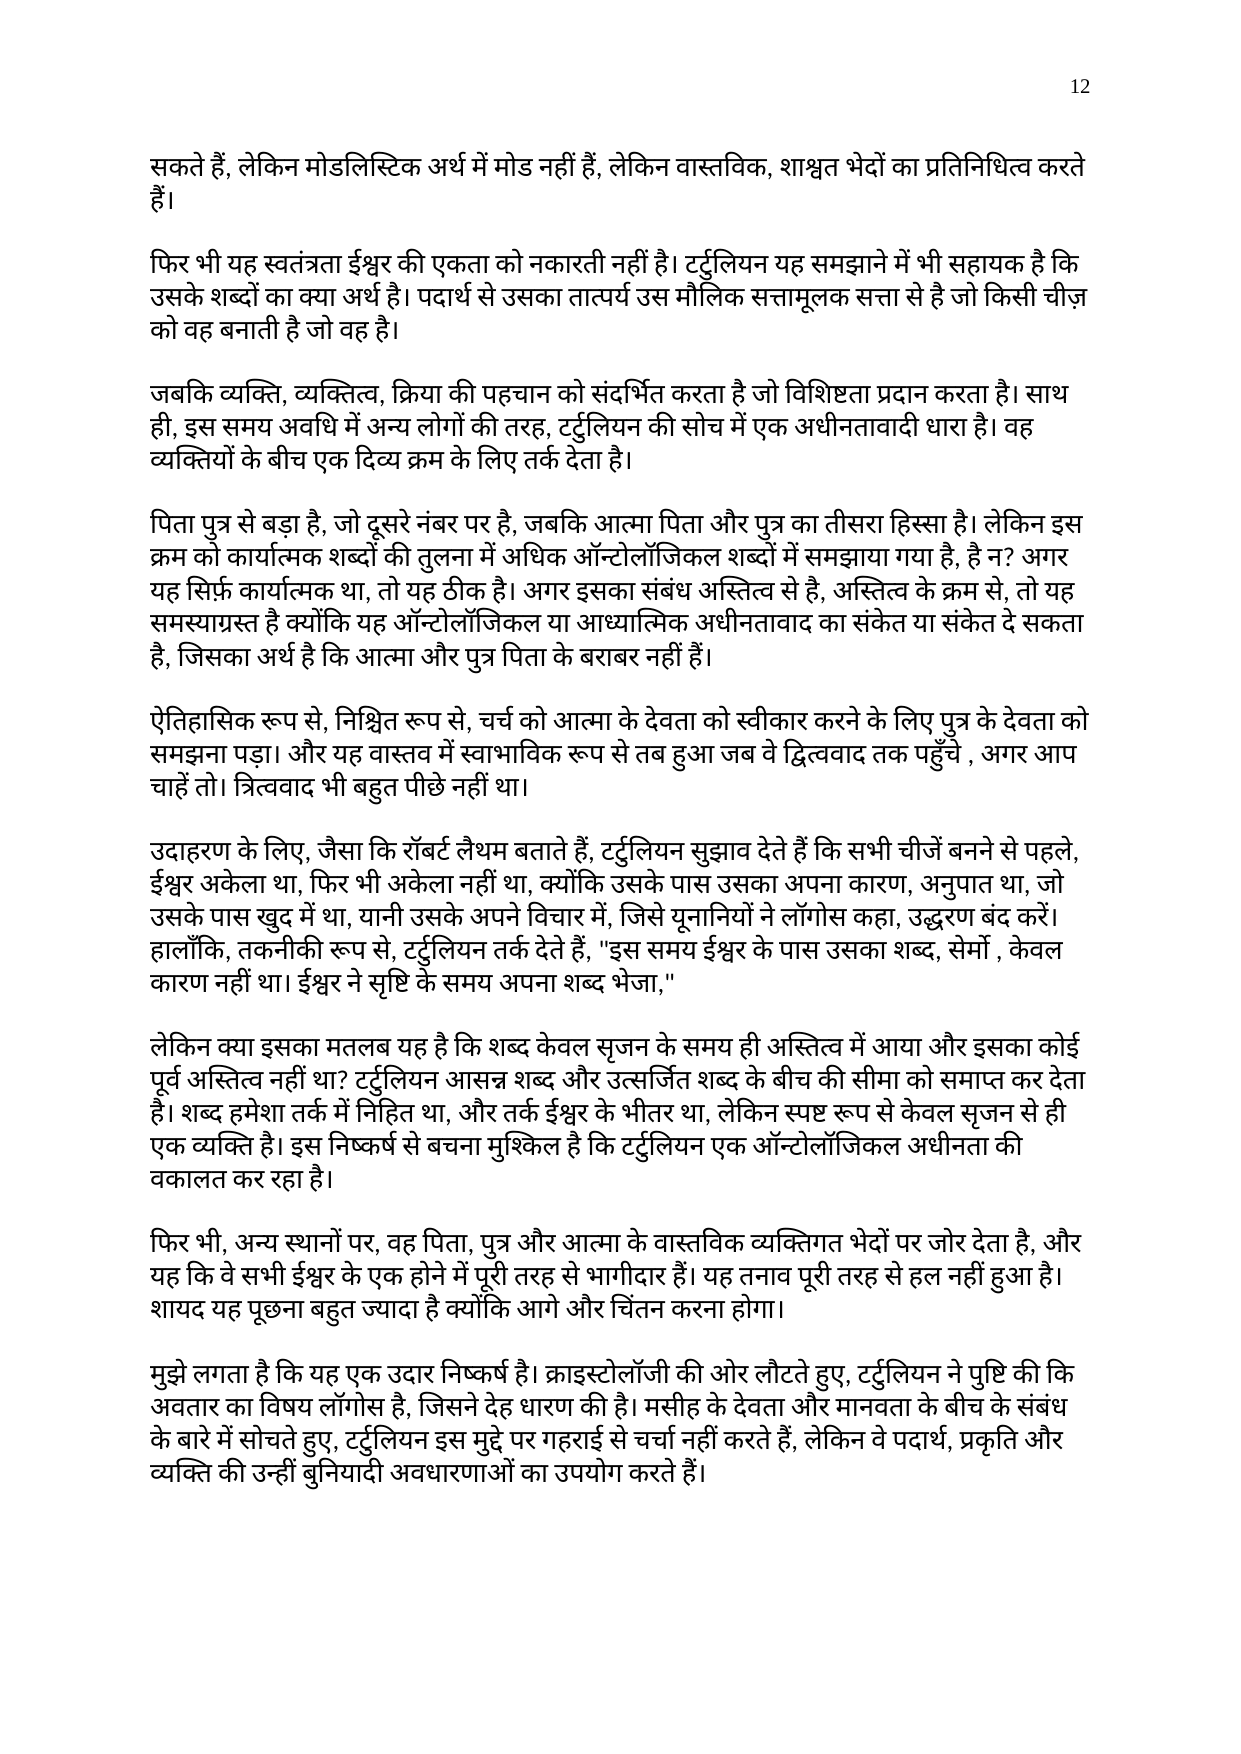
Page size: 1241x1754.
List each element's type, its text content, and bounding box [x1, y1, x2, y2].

text फिर भी, अन्य स्थानों पर, वह पिता, पुत्र और आत्मा के वास्तविक व्यक्तिगत भेदों पर जोर देता है, और यह कि वे सभी ईश्वर के एक होने में पूरी तरह से भागीदार हैं। यह तनाव पूरी तरह से हल नहीं हुआ है। शायद यह पूछना बहुत ज्यादा है क्योंकि आगे और चिंतन करना होगा। [150, 1227, 1090, 1326]
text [150, 150, 1090, 216]
text लेकिन क्या इसका मतलब यह है कि शब्द केवल सृजन के समय ही अस्तित्व में आया और इसका कोई पूर्व अस्तित्व नहीं था? टर्टुलियन आसन्न शब्द और उत्सर्जित शब्द के बीच की सीमा को समाप्त कर देता है। शब्द हमेशा तर्क में निहित था, और तर्क ईश्वर के भीतर था, लेकिन स्पष्ट रूप से केवल सृजन से ही एक व्यक्ति है। इस निष्कर्ष से बचना मुश्किल है कि टर्टुलियन एक ऑन्टोलॉजिकल अधीनता की वकालत कर रहा है। [150, 1030, 1090, 1195]
text उदाहरण के लिए, जैसा कि रॉबर्ट लैथम बताते हैं, टर्टुलियन सुझाव देते हैं कि सभी चीजें बनने से पहले, ईश्वर अकेला था, फिर भी अकेला नहीं था, क्योंकि उसके पास उसका अपना कारण, अनुपात था, जो उसके पास खुद में था, यानी उसके अपने विचार में, जिसे यूनानियों ने लॉगोस कहा, उद्धरण बंद करें। हालाँकि, तकनीकी रूप से, टर्टुलियन तर्क देते हैं, "इस समय ईश्वर के पास उसका शब्द, सेर्मो , केवल कारण नहीं था। ईश्वर ने सृष्टि के समय अपना शब्द भेजा," [150, 834, 1090, 999]
text मुझे लगता है कि यह एक उदार निष्कर्ष है। क्राइस्टोलॉजी की ओर लौटते हुए, टर्टुलियन ने पुष्टि की कि अवतार का विषय लॉगोस है, जिसने देह धारण की है। मसीह के देवता और मानवता के बीच के संबंध के बारे में सोचते हुए, टर्टुलियन इस मुद्दे पर गहराई से चर्चा नहीं करते हैं, लेकिन वे पदार्थ, प्रकृति और व्यक्ति की उन्हीं बुनियादी अवधारणाओं का उपयोग करते हैं। [150, 1357, 1090, 1489]
text ऐतिहासिक रूप से, निश्चित रूप से, चर्च को आत्मा के देवता को स्वीकार करने के लिए पुत्र के देवता को समझना पड़ा। और यह वास्तव में स्वाभाविक रूप से तब हुआ जब वे द्वित्ववाद तक पहुँचे , अगर आप चाहें तो। त्रित्ववाद भी बहुत पीछे नहीं था। [150, 704, 1090, 803]
text जबकि व्यक्ति, व्यक्तित्व, क्रिया की पहचान को संदर्भित करता है जो विशिष्टता प्रदान करता है। साथ ही, इस समय अवधि में अन्य लोगों की तरह, टर्टुलियन की सोच में एक अधीनतावादी धारा है। वह व्यक्तियों के बीच एक दिव्य क्रम के लिए तर्क देता है। [150, 377, 1090, 476]
text पिता पुत्र से बड़ा है, जो दूसरे नंबर पर है, जबकि आत्मा पिता और पुत्र का तीसरा हिस्सा है। लेकिन इस क्रम को कार्यात्मक शब्दों की तुलना में अधिक ऑन्टोलॉजिकल शब्दों में समझाया गया है, है न? अगर यह सिर्फ़ कार्यात्मक था, तो यह ठीक है। अगर इसका संबंध अस्तित्व से है, अस्तित्व के क्रम से, तो यह समस्याग्रस्त है क्योंकि यह ऑन्टोलॉजिकल या आध्यात्मिक अधीनतावाद का संकेत या संकेत दे सकता है, जिसका अर्थ है कि आत्मा और पुत्र पिता के बराबर नहीं हैं। [150, 508, 1090, 673]
text फिर भी यह स्वतंत्रता ईश्वर की एकता को नकारती नहीं है। टर्टुलियन यह समझाने में भी सहायक है कि उसके शब्दों का क्या अर्थ है। पदार्थ से उसका तात्पर्य उस मौलिक सत्तामूलक सत्ता से है जो किसी चीज़ को वह बनाती है जो वह है। [150, 247, 1090, 346]
